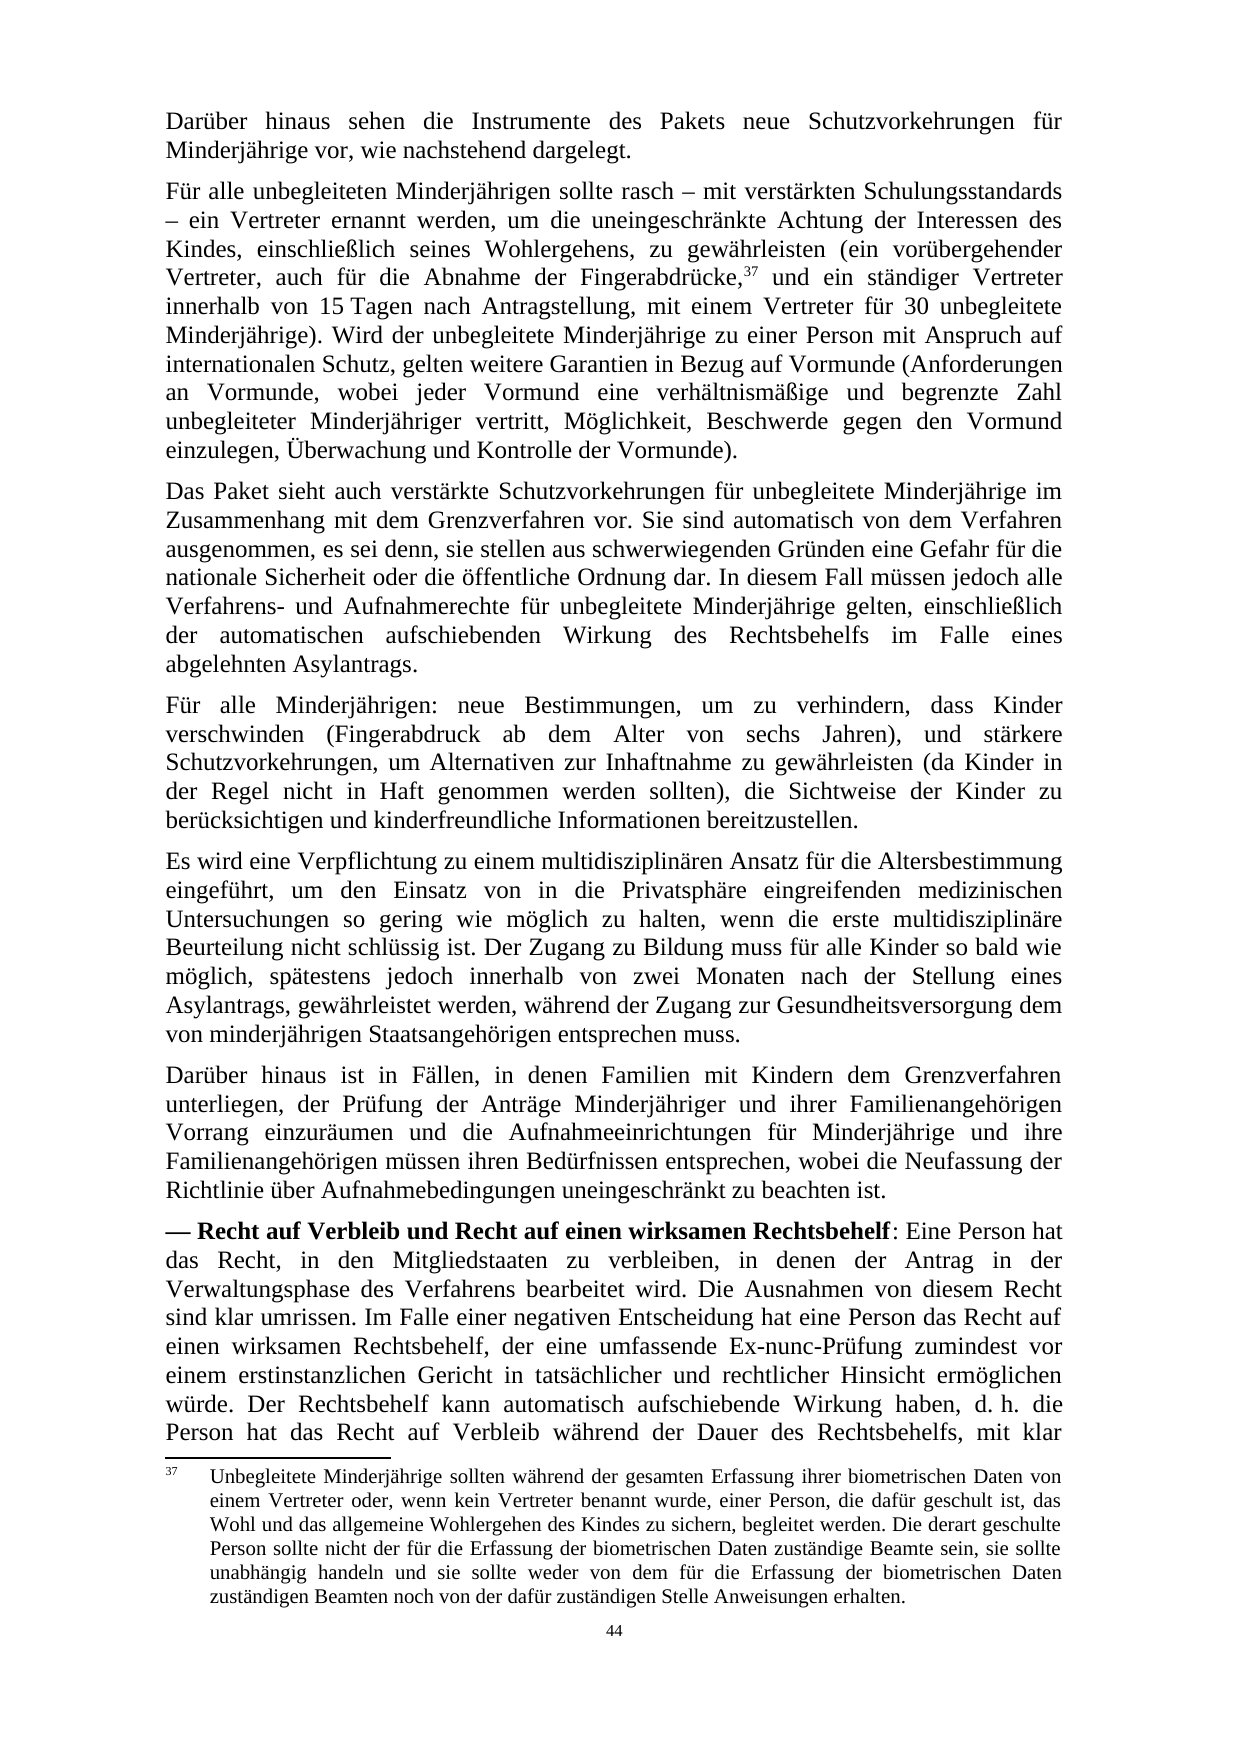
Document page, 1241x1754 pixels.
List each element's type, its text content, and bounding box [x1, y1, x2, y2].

text Darüber hinaus sehen die Instrumente des Pakets neue Schutzvorkehrungen für Minderjährige vor, wie nachstehend dargelegt. [165, 106, 1063, 164]
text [165, 1216, 1063, 1446]
text Es wird eine Verpflichtung zu einem multidisziplinären Ansatz für die Altersbestimmung eingeführt, um den Einsatz von in die Privatsphäre eingreifenden medizinischen Untersuchungen so gering wie möglich zu halten, wenn die erste multidisziplinäre Beurteilung nicht schlüssig ist. Der Zugang zu Bildung muss für alle Kinder so bald wie möglich, spätestens jedoch innerhalb von zwei Monaten nach der Stellung eines Asylantrags, gewährleistet werden, während der Zugang zur Gesundheitsversorgung dem von minderjährigen Staatsangehörigen entsprechen muss. [165, 846, 1063, 1047]
text Für alle Minderjährigen: neue Bestimmungen, um zu verhindern, dass Kinder verschwinden (Fingerabdruck ab dem Alter von sechs Jahren), und stärkere Schutzvorkehrungen, um Alternativen zur Inhaftnahme zu gewährleisten (da Kinder in der Regel nicht in Haft genommen werden sollten), die Sichtweise der Kinder zu berücksichtigen und kinderfreundliche Informationen bereitzustellen. [165, 690, 1063, 834]
text Für alle unbegleiteten Minderjährigen sollte rasch – mit verstärkten Schulungsstandards – ein Vertreter ernannt werden, um die uneingeschränkte Achtung der Interessen des Kindes, einschließlich seines Wohlergehens, zu gewährleisten (ein vorübergehender Vertreter, auch für die Abnahme der Fingerabdrücke, und ein ständiger Vertreter innerhalb von 15 Tagen nach Antragstellung, mit einem Vertreter für 30 unbegleitete Minderjährige). Wird der unbegleitete Minderjährige zu einer Person mit Anspruch auf internationalen Schutz, gelten weitere Garantien in Bezug auf Vormunde (Anforderungen an Vormunde, wobei jeder Vormund eine verhältnismäßige und begrenzte Zahl unbegleiteter Minderjähriger vertritt, Möglichkeit, Beschwerde gegen den Vormund einzulegen, Überwachung und Kontrolle der Vormunde). [165, 176, 1063, 464]
text Das Paket sieht auch verstärkte Schutzvorkehrungen für unbegleitete Minderjährige im Zusammenhang mit dem Grenzverfahren vor. Sie sind automatisch von dem Verfahren ausgenommen, es sei denn, sie stellen aus schwerwiegenden Gründen eine Gefahr für die nationale Sicherheit oder die öffentliche Ordnung dar. In diesem Fall müssen jedoch alle Verfahrens- und Aufnahmerechte für unbegleitete Minderjährige gelten, einschließlich der automatischen aufschiebenden Wirkung des Rechtsbehelfs im Falle eines abgelehnten Asylantrags. [165, 476, 1063, 677]
text Darüber hinaus ist in Fällen, in denen Familien mit Kindern dem Grenzverfahren unterliegen, der Prüfung der Anträge Minderjähriger und ihrer Familienangehörigen Vorrang einzuräumen und die Aufnahmeeinrichtungen für Minderjährige und ihre Familienangehörigen müssen ihren Bedürfnissen entsprechen, wobei die Neufassung der Richtlinie über Aufnahmebedingungen uneingeschränkt zu beachten ist. [165, 1060, 1063, 1204]
